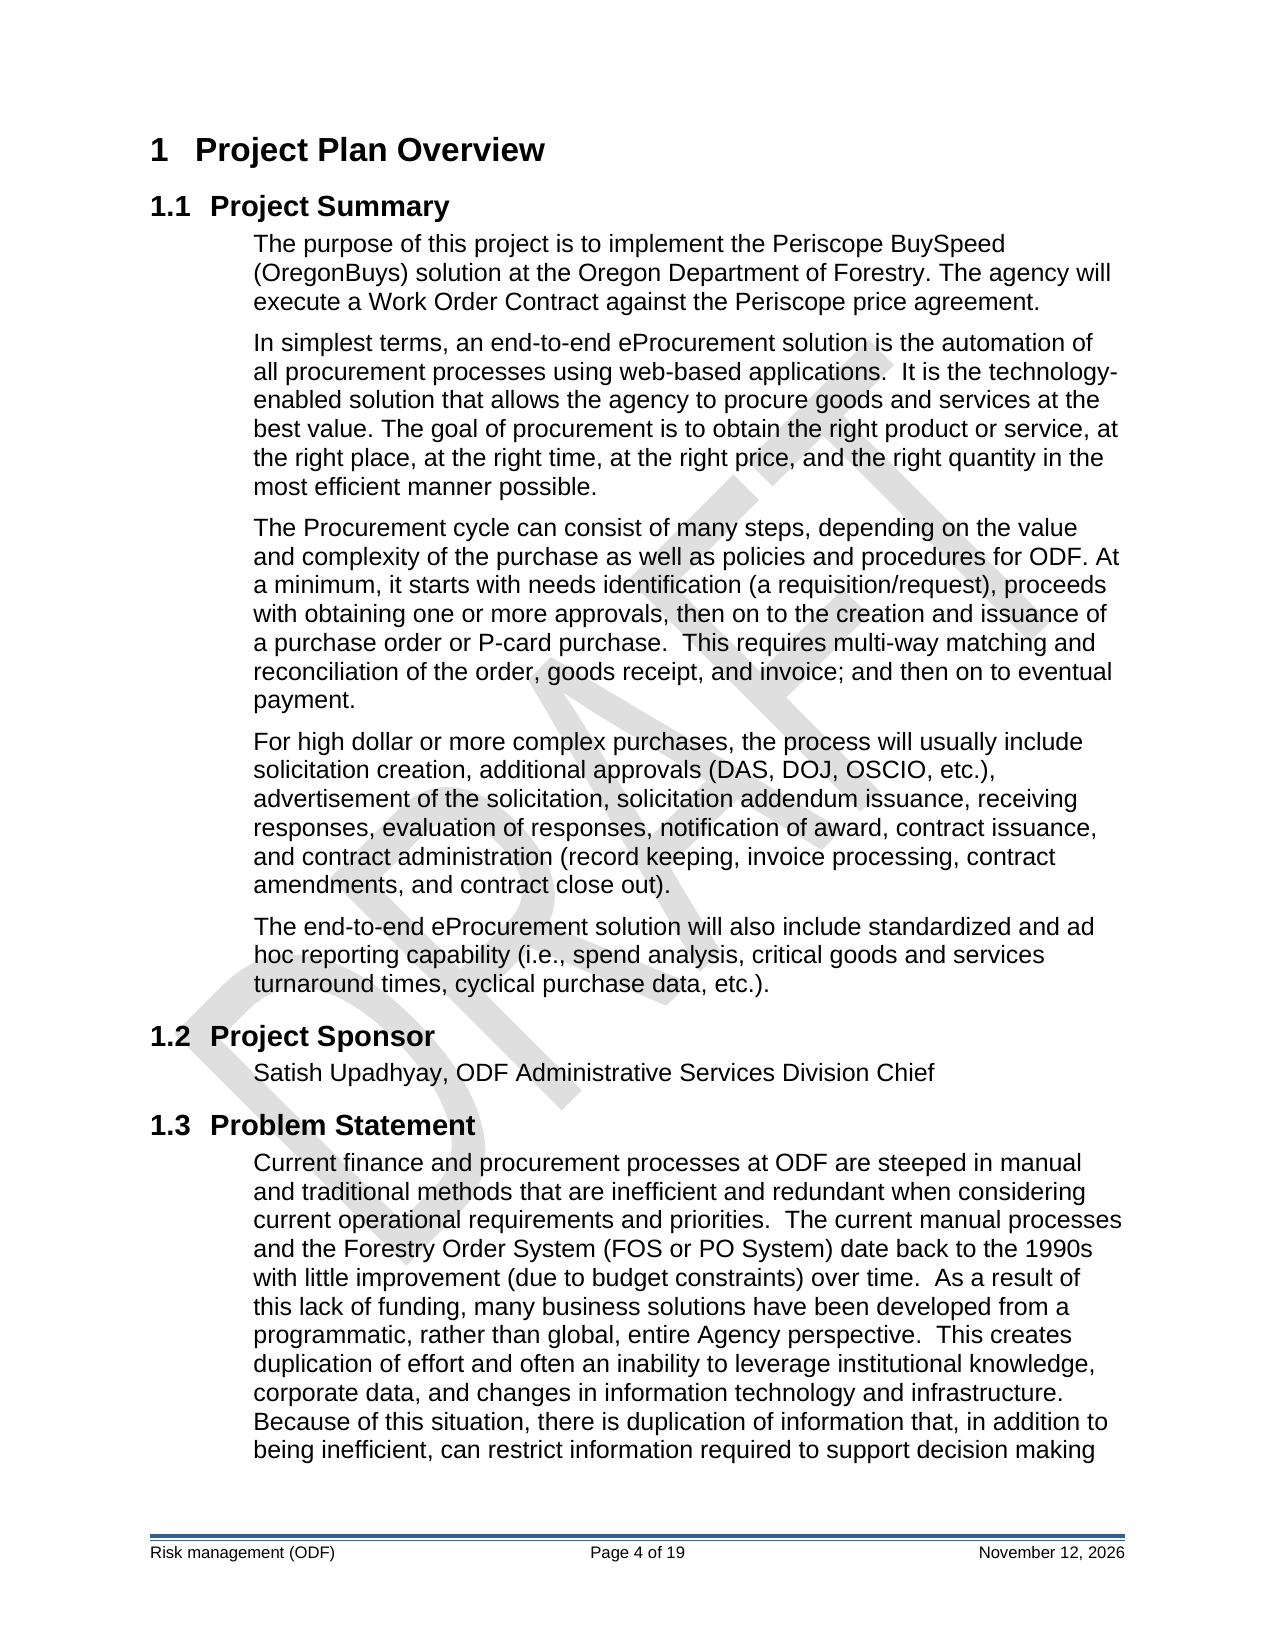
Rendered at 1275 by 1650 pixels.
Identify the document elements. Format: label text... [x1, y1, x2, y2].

subtitle Project Sponsor [150, 1019, 1125, 1052]
text The end-to-end eProcurement solution will also include standardized and ad hoc reporting capability (i.e., spend analysis, critical goods and services turnaround times, cyclical purchase data, etc.). [253, 912, 1125, 998]
text For high dollar or more complex purchases, the process will usually include solicitation creation, additional approvals (DAS, DOJ, OSCIO, etc.), advertisement of the solicitation, solicitation addendum issuance, receiving responses, evaluation of responses, notification of award, contract issuance, and contract administration (record keeping, invoice processing, contract amendments, and contract close out). [253, 727, 1125, 899]
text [253, 1148, 1125, 1464]
subtitle Project Plan Overview [150, 130, 1125, 168]
subtitle Problem Statement [150, 1108, 1125, 1142]
text In simplest terms, an end-to-end eProcurement solution is the automation of all procurement processes using web-based applications. It is the technology-enabled solution that allows the agency to procure goods and services at the best value. The goal of procurement is to obtain the right product or service, at the right place, at the right time, at the right price, and the right quantity in the most efficient manner possible. [253, 328, 1125, 500]
text Satish Upadhyay, ODF Administrative Services Division Chief [253, 1058, 1125, 1087]
text The purpose of this project is to implement the Periscope BuySpeed (OregonBuys) solution at the Oregon Department of Forestry. The agency will execute a Work Order Contract against the Periscope price agreement. [253, 229, 1125, 315]
text The Procurement cycle can consist of many steps, depending on the value and complexity of the purchase as well as policies and procedures for ODF. At a minimum, it starts with needs identification (a requisition/request), proceeds with obtaining one or more approvals, then on to the creation and issuance of a purchase order or P-card purchase. This requires multi-way matching and reconciliation of the order, goods receipt, and invoice; and then on to eventual payment. [253, 513, 1125, 714]
subtitle Project Summary [150, 189, 1125, 223]
